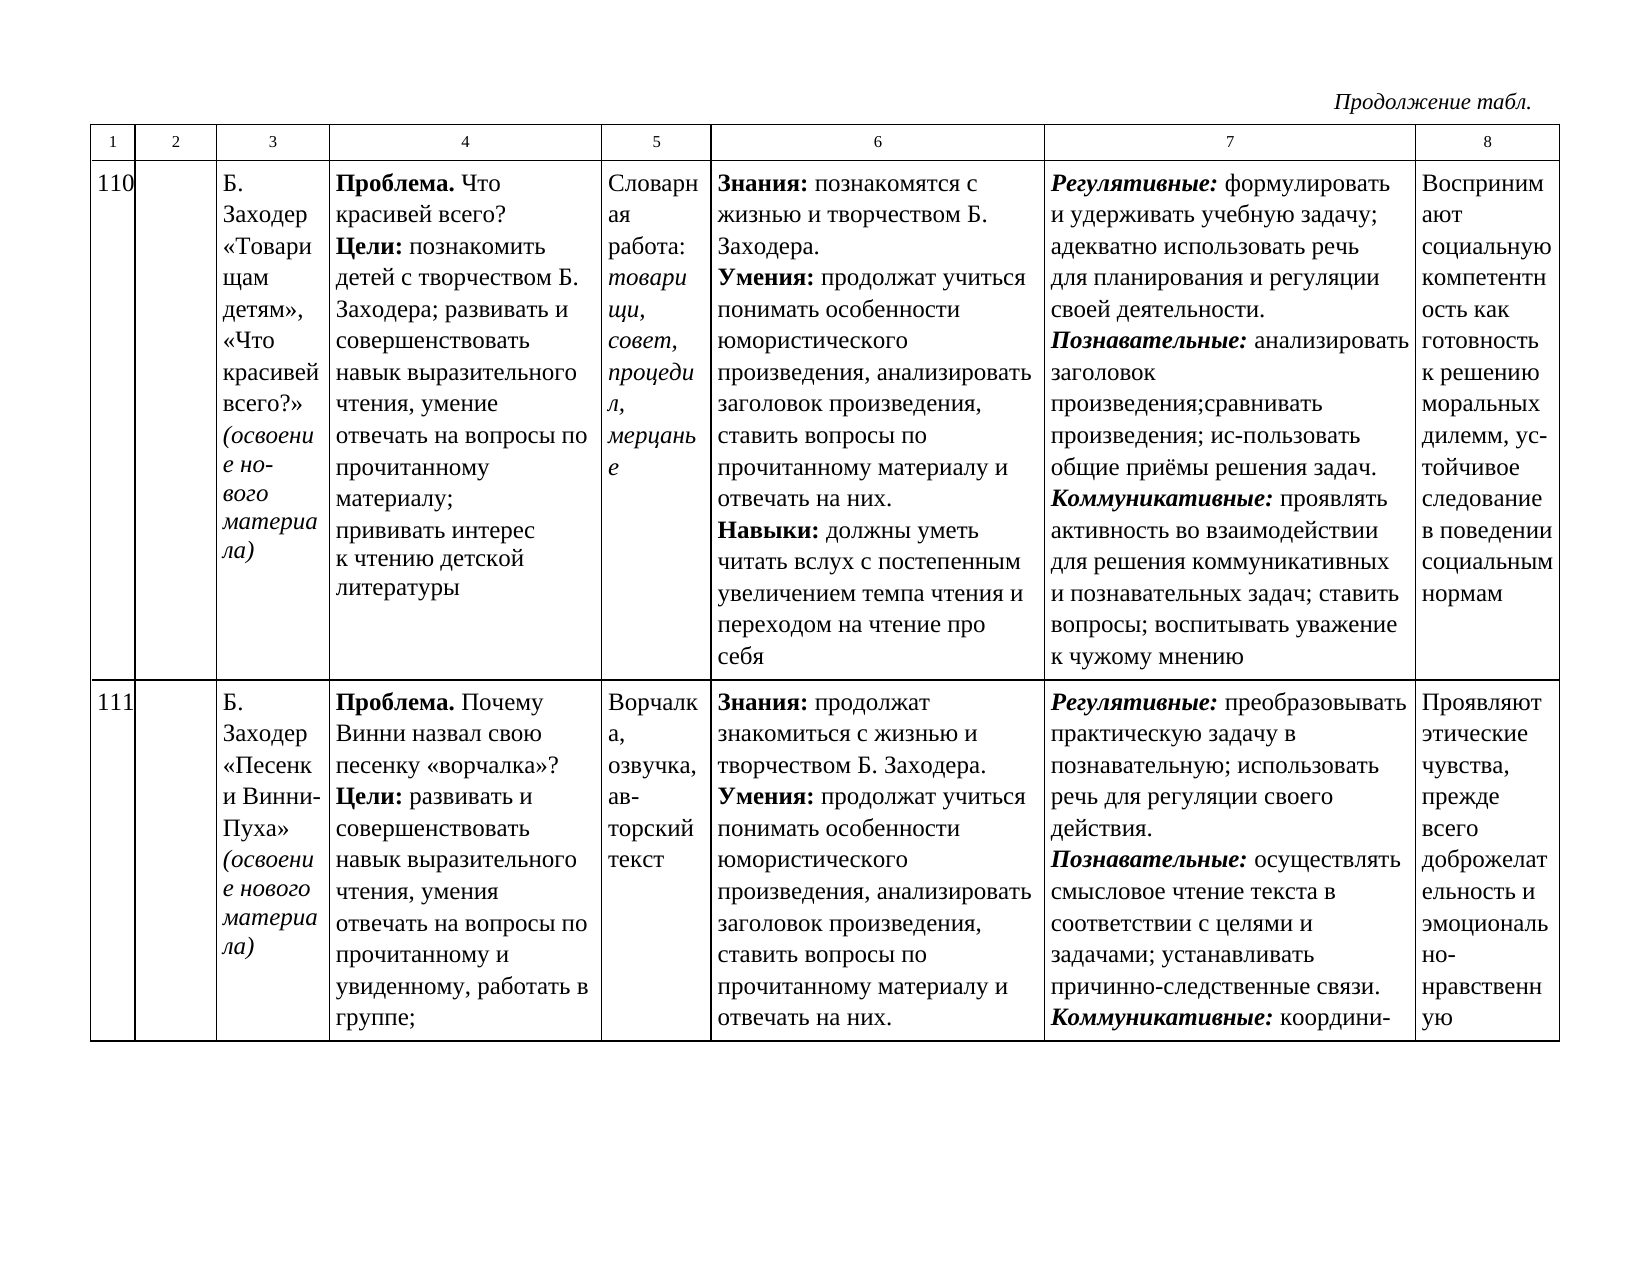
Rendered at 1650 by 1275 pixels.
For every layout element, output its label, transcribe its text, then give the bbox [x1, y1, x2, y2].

table_header 8 [1416, 125, 1559, 160]
table_cell Проявляют этические чувства, прежде всего доброжелательность и эмоционально-нравственную [1416, 681, 1559, 1040]
table_cell Проблема. Что красивей всего? Цели: познакомить детей с творчеством Б. Заходера; развивать и совершенствовать навык выразительного чтения, умение отвечать на вопросы по прочитанному материалу; прививать интерес к чтению детской литературы [330, 161, 601, 679]
table_header 6 [712, 125, 1044, 160]
table_cell Проблема. Почему Винни назвал свою песенку «ворчалка»? Цели: развивать и совершенствовать навык выразительного чтения, умения отвечать на вопросы по прочитанному и увиденному, работать в группе; [330, 681, 601, 1040]
table_cell [136, 161, 216, 679]
table_cell Регулятивные: формулировать и удерживать учебную задачу; адекватно использовать речь для планирования и регуляции своей деятельности. Познавательные: анализировать заголовок произведения;сравнивать произведения; ис-пользовать общие приёмы решения задач. Коммуникативные: проявлять активность во взаимодействии для решения коммуникативных и познавательных задач; ставить вопросы; воспитывать уважение к чужому мнению [1045, 161, 1415, 679]
table_cell Знания: продолжат знакомиться с жизнью и творчеством Б. Заходера. Умения: продолжат учиться понимать особенности юмористического произведения, анализировать заголовок произведения, ставить вопросы по прочитанному материалу и отвечать на них. [712, 681, 1044, 1040]
table_cell Знания: познакомятся с жизнью и творчеством Б. Заходера. Умения: продолжат учиться понимать особенности юмористического произведения, анализировать заголовок произведения, ставить вопросы по прочитанному материалу и отвечать на них. Навыки: должны уметь читать вслух с постепенным увеличением темпа чтения и переходом на чтение про себя [712, 161, 1044, 679]
table_cell Словарная работа: товарищи, совет, процедил, мерцанье [602, 161, 710, 679]
table_cell Б. Заходер «Товарищам детям», «Что красивей всего?» (освоение но- вого материала) [217, 161, 329, 679]
table_cell Б. Заходер «Песенки Винни-Пуха» (освоение нового материала) [217, 681, 329, 1040]
table_cell [136, 681, 216, 1040]
table_cell 110 [91, 161, 134, 679]
table_cell Ворчалка, озвучка, ав-торский текст [602, 681, 710, 1040]
text Продолжение табл. [118, 88, 1532, 115]
table_cell 111 [91, 680, 134, 1040]
table_header 5 [602, 125, 710, 160]
table_cell Воспринимают социальную компетентность как готовность к решению моральных дилемм, ус-тойчивое следование в поведении социальным нормам [1416, 161, 1559, 679]
table_header 2 [136, 125, 216, 160]
table_header 7 [1045, 125, 1415, 160]
table_header 3 [217, 125, 329, 160]
table_cell Регулятивные: преобразовывать практическую задачу в познавательную; использовать речь для регуляции своего действия. Познавательные: осуществлять смысловое чтение текста в соответствии с целями и задачами; устанавливать причинно-следственные связи. Коммуникативные: координи- [1045, 681, 1415, 1040]
table_header 4 [330, 125, 601, 160]
table_header 1 [91, 125, 134, 160]
